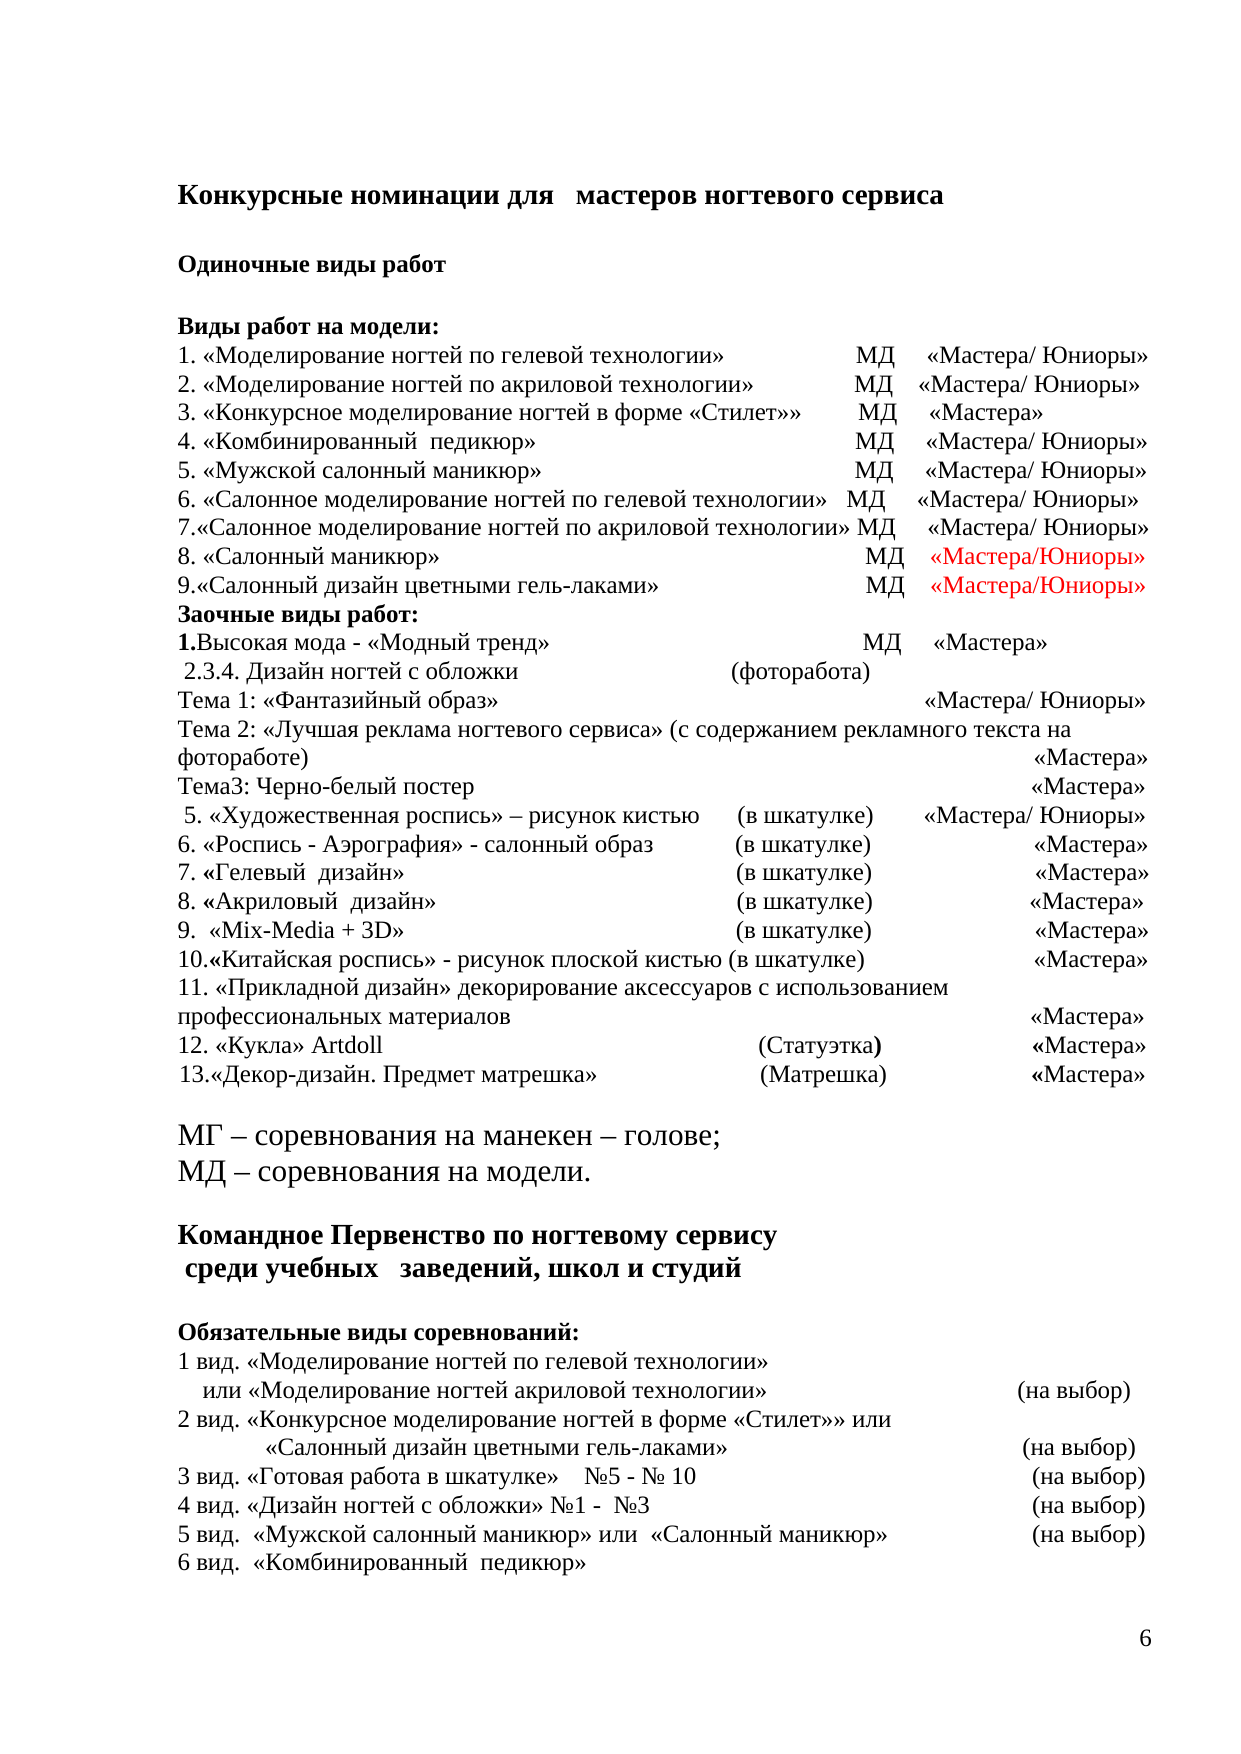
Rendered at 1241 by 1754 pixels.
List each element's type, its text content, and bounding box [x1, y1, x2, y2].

text 3. «Конкурсное моделирование ногтей в форме «Стилет»» МД «Мастера» [177, 397, 1152, 426]
text 3 вид. «Готовая работа в шкатулке» №5 - № 10 (на выбор) [177, 1461, 1152, 1490]
text 8. «Акриловый дизайн» (в шкатулке) «Мастера» [177, 886, 1152, 915]
text 13.«Декор-дизайн. Предмет матрешка» (Матрешка) «Мастера» [148, 1059, 1152, 1087]
text 1.Высокая мода - «Модный тренд» МД «Мастера» [177, 627, 1152, 656]
text 1. «Моделирование ногтей по гелевой технологии» МД «Мастера/ Юниоры» [177, 340, 1152, 369]
text 6. «Салонное моделирование ногтей по гелевой технологии» МД «Мастера/ Юниоры» [177, 484, 1152, 512]
text 7.«Салонное моделирование ногтей по акриловой технологии» МД «Мастера/ Юниоры» [177, 512, 1152, 541]
text Виды работ на модели: [177, 311, 1152, 340]
text Одиночные виды работ [177, 249, 1152, 278]
text Тема3: Черно-белый постер «Мастера» [177, 771, 1152, 800]
text 8. «Салонный маникюр» МД «Мастера/Юниоры» [177, 541, 1152, 570]
text Заочные виды работ: [177, 599, 1152, 627]
text Тема 1: «Фантазийный образ» «Мастера/ Юниоры» [177, 685, 1152, 714]
text 5. «Мужской салонный маникюр» МД «Мастера/ Юниоры» [177, 455, 1152, 484]
text «Салонный дизайн цветными гель-лаками» (на выбор) [177, 1432, 1152, 1461]
text 2. «Моделирование ногтей по акриловой технологии» МД «Мастера/ Юниоры» [177, 369, 1152, 397]
text 12. «Кукла» Artdoll (Статуэтка) «Мастера» [177, 1030, 1152, 1059]
text 9.«Салонный дизайн цветными гель-лаками» МД «Мастера/Юниоры» [177, 570, 1152, 599]
text 2 вид. «Конкурсное моделирование ногтей в форме «Стилет»» или [177, 1404, 1152, 1432]
text 7. «Гелевый дизайн» (в шкатулке) «Мастера» [177, 857, 1152, 886]
text 6. «Роспись - Аэрография» - салонный образ (в шкатулке) «Мастера» [177, 829, 1152, 857]
text Тема 2: «Лучшая реклама ногтевого сервиса» (с содержанием рекламного текста на фотоработе) «Мастера» [177, 714, 1152, 771]
text или «Моделирование ногтей акриловой технологии» (на выбор) [177, 1375, 1152, 1404]
text 5. «Художественная роспись» – рисунок кистью (в шкатулке) «Мастера/ Юниоры» [177, 800, 1152, 829]
text 6 вид. «Комбинированный педикюр» [177, 1547, 1152, 1576]
text 9. «Mix-Media + 3D» (в шкатулке) «Мастера» [177, 915, 1152, 944]
text Конкурсные номинации для мастеров ногтевого сервиса [177, 177, 1152, 211]
text 10.«Китайская роспись» - рисунок плоской кистью (в шкатулке) «Мастера» [177, 944, 1152, 972]
text Обязательные виды соревнований: [177, 1317, 1152, 1346]
text 1 вид. «Моделирование ногтей по гелевой технологии» [177, 1346, 1152, 1375]
text среди учебных заведений, школ и студий [177, 1250, 1152, 1284]
text 4 вид. «Дизайн ногтей с обложки» №1 - №3 (на выбор) [177, 1490, 1152, 1519]
text 5 вид. «Мужской салонный маникюр» или «Салонный маникюр» (на выбор) [177, 1519, 1152, 1547]
text 4. «Комбинированный педикюр» МД «Мастера/ Юниоры» [177, 426, 1152, 455]
text 2.3.4. Дизайн ногтей с обложки (фоторабота) [177, 656, 1152, 685]
text МГ – соревнования на манекен – голове; [177, 1116, 1152, 1152]
text Командное Первенство по ногтевому сервису [177, 1217, 1152, 1250]
text МД – соревнования на модели. [177, 1152, 1152, 1188]
text 11. «Прикладной дизайн» декорирование аксессуаров с использованием профессиональных материалов «Мастера» [177, 972, 1152, 1030]
